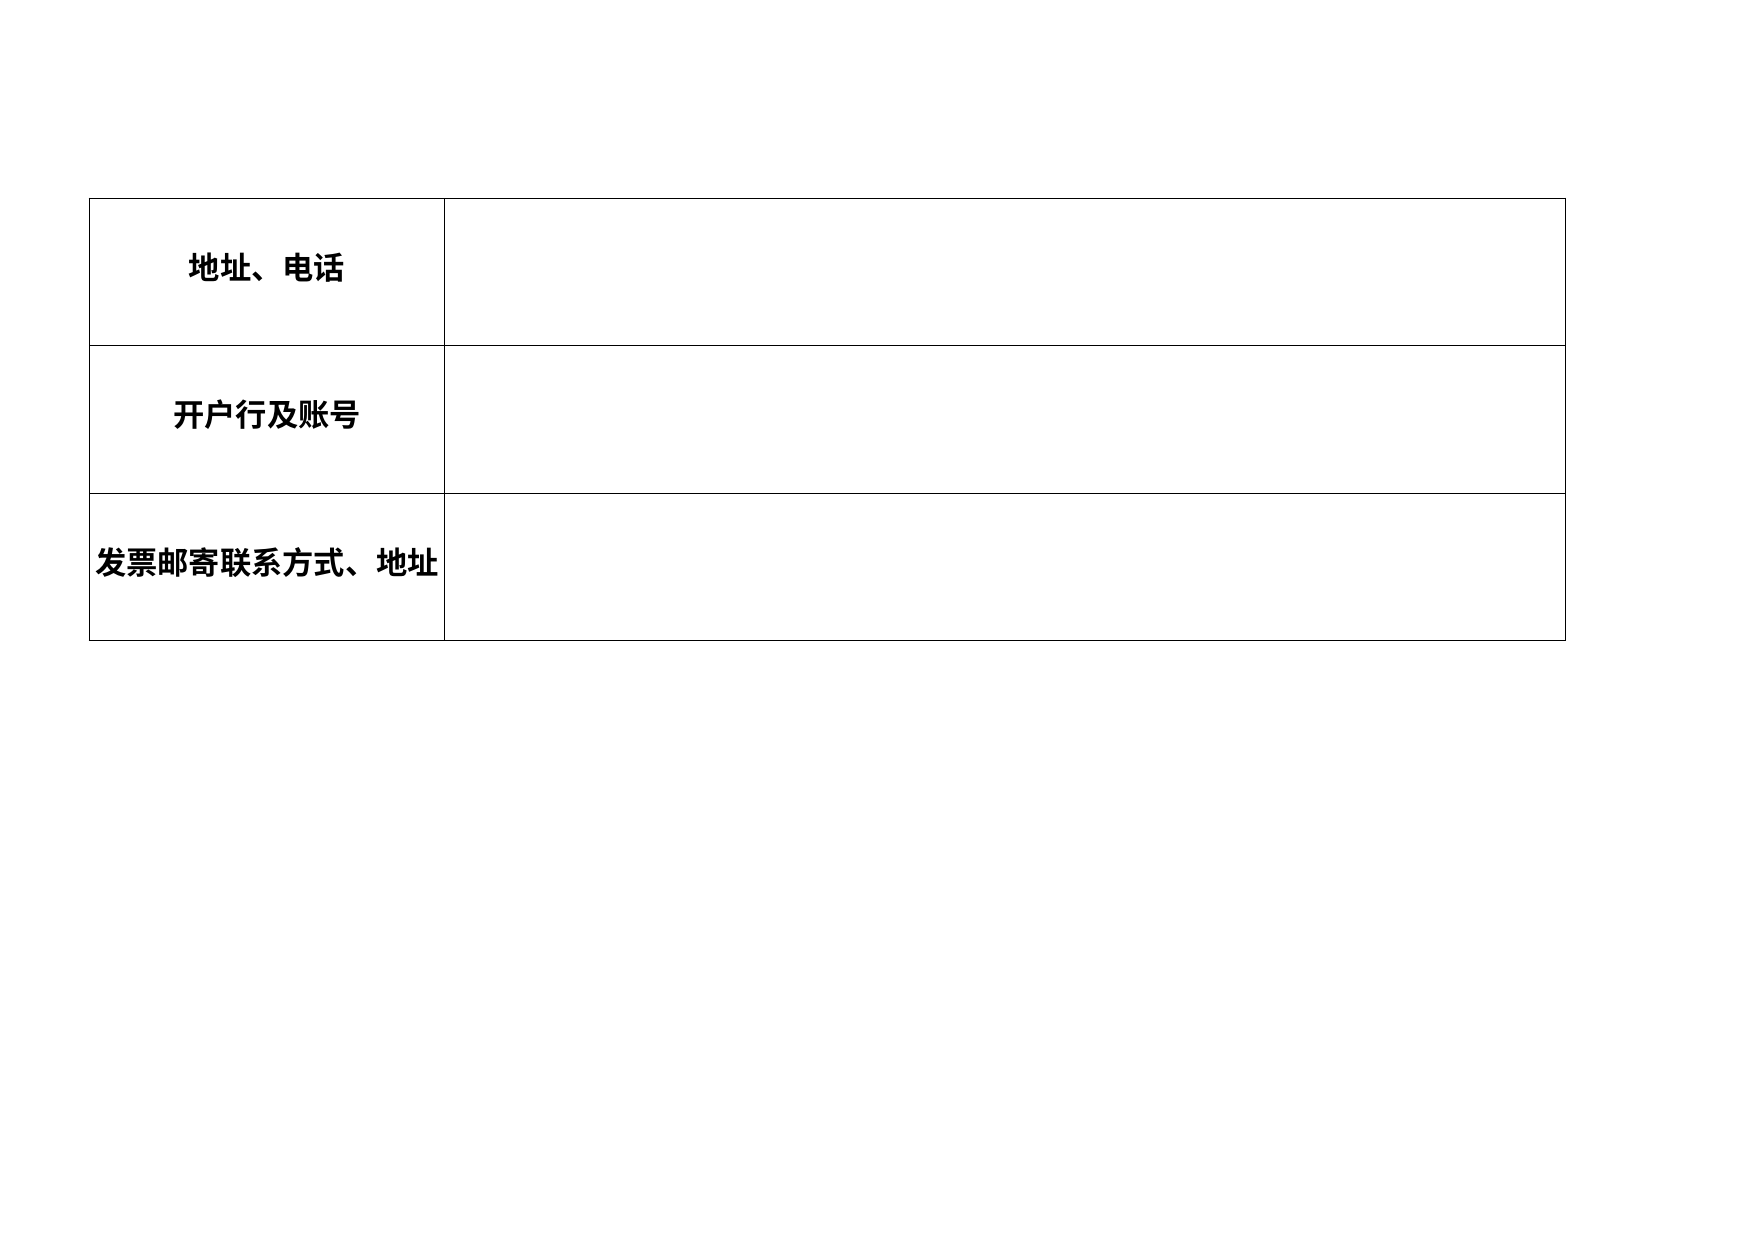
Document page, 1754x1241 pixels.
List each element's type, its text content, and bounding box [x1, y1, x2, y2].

table_cell [445, 346, 1565, 493]
table_cell [445, 199, 1565, 345]
table_cell [445, 494, 1565, 640]
table_cell 发票邮寄联系方式、地址 [90, 494, 444, 640]
table_cell 开户行及账号 [90, 346, 444, 493]
table_cell 地址、电话 [90, 199, 444, 345]
